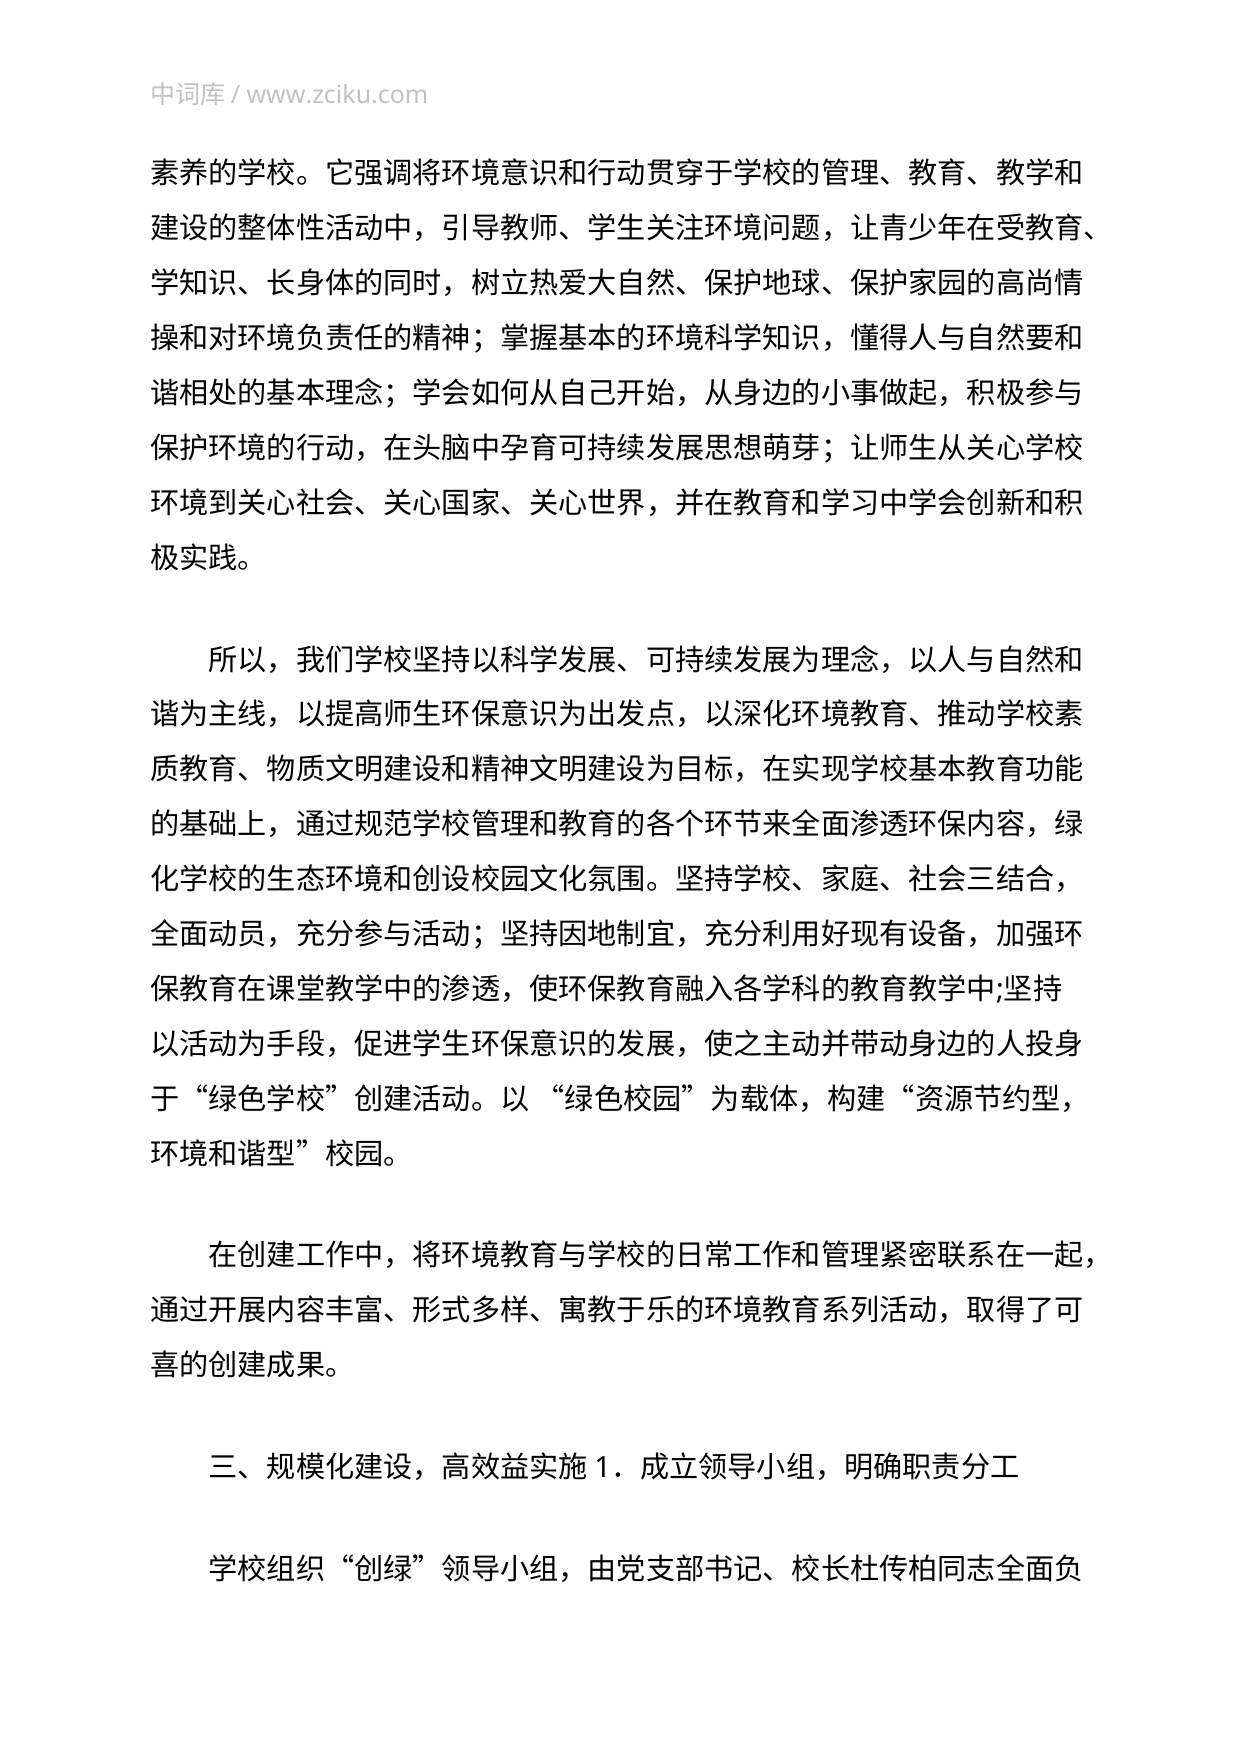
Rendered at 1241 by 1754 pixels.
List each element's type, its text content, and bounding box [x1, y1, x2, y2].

text 三、规模化建设，高效益实施 1．成立领导小组，明确职责分工 [150, 1443, 1090, 1486]
text 所以，我们学校坚持以科学发展、可持续发展为理念，以人与自然和谐为主线，以提高师生环保意识为出发点，以深化环境教育、推动学校素质教育、物质文明建设和精神文明建设为目标，在实现学校基本教育功能的基础上，通过规范学校管理和教育的各个环节来全面渗透环保内容，绿化学校的生态环境和创设校园文化氛围。坚持学校、家庭、社会三结合，全面动员，充分参与活动；坚持因地制宜，充分利用好现有设备，加强环保教育在课堂教学中的渗透，使环保教育融入各学科的教育教学中;坚持以活动为手段，促进学生环保意识的发展，使之主动并带动身边的人投身于“绿色学校”创建活动。以 “绿色校园”为载体，构建“资源节约型，环境和谐型”校园。 [150, 636, 1090, 1172]
text 在创建工作中，将环境教育与学校的日常工作和管理紧密联系在一起，通过开展内容丰富、形式多样、寓教于乐的环境教育系列活动，取得了可喜的创建成果。 [150, 1232, 1090, 1384]
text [150, 1546, 1090, 1588]
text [150, 150, 1090, 577]
